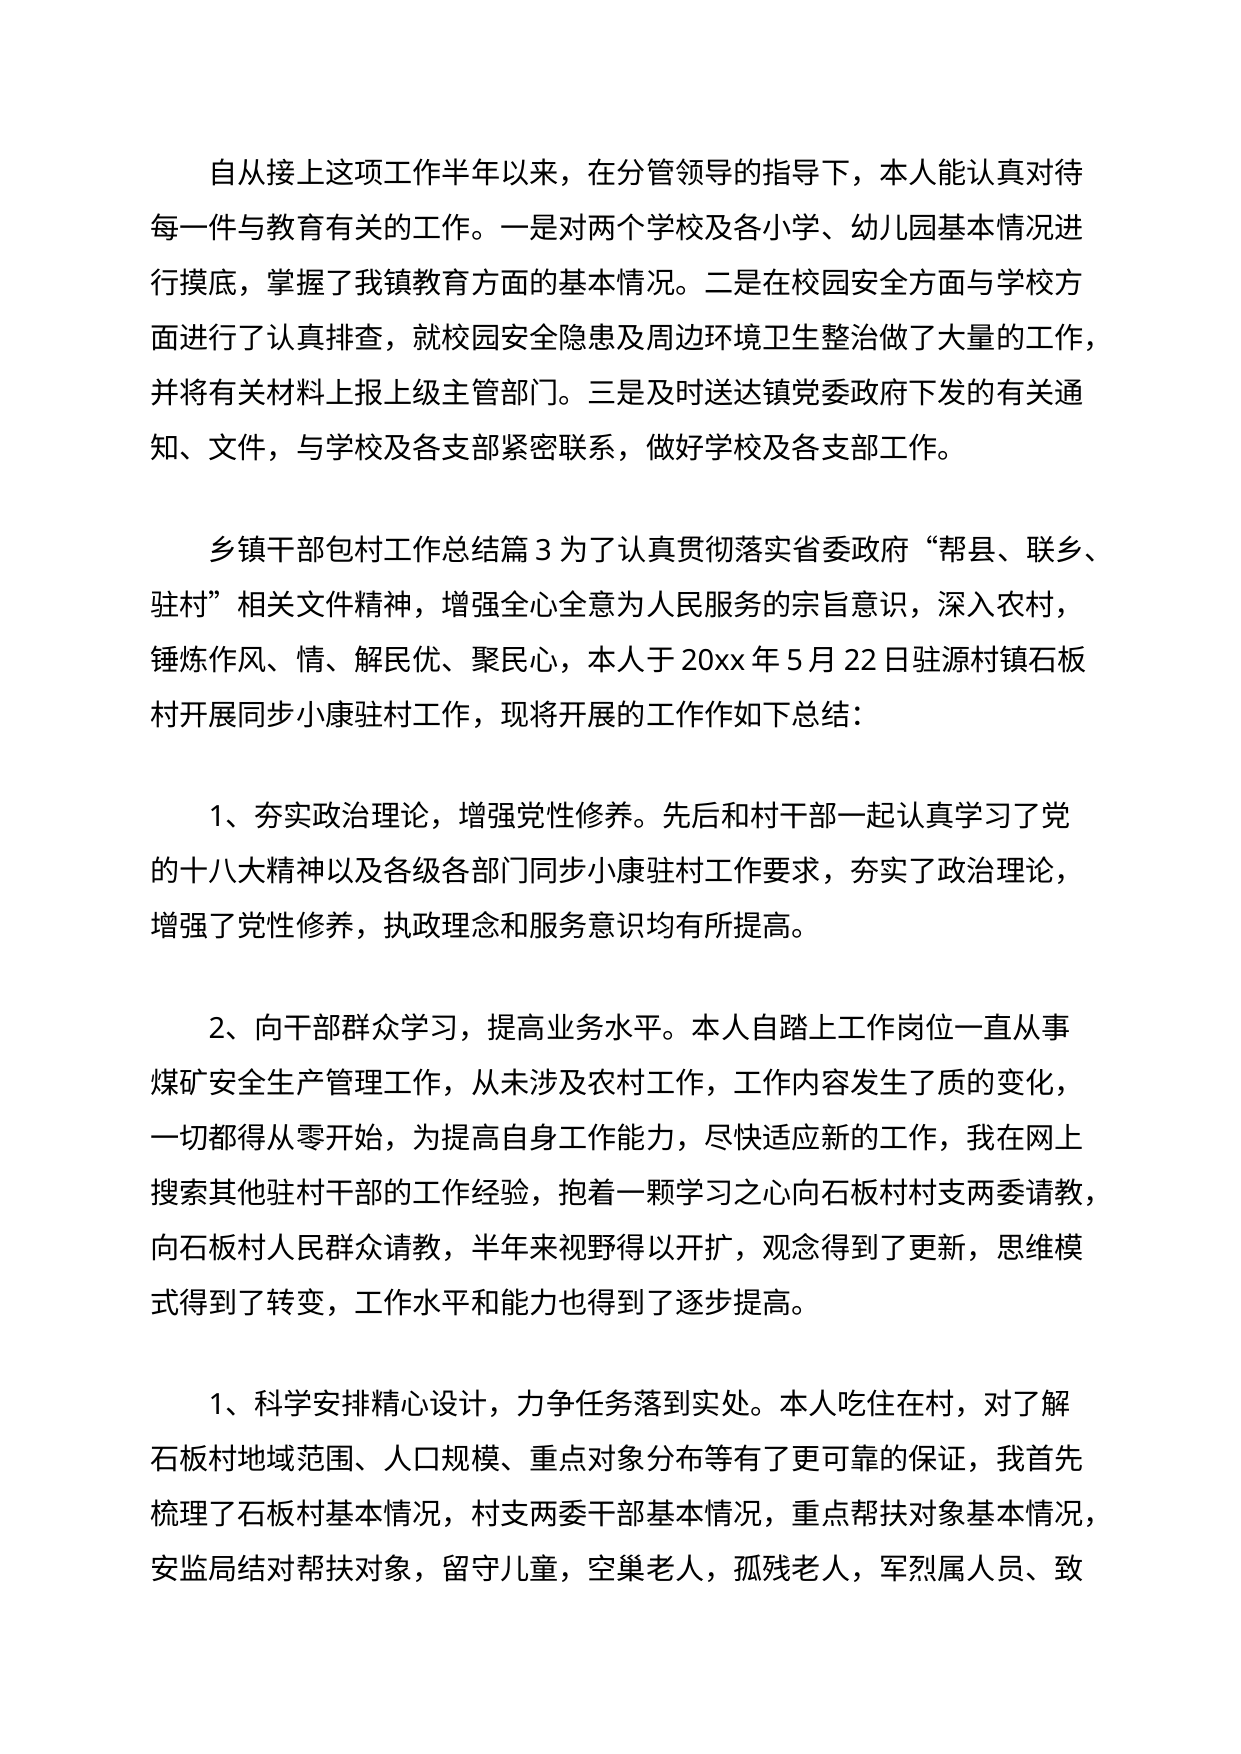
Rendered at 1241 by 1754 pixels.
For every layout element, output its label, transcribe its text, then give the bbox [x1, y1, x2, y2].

text 乡镇干部包村工作总结篇3 为了认真贯彻落实省委政府“帮县、联乡、驻村”相关文件精神，增强全心全意为人民服务的宗旨意识，深入农村，锤炼作风、情、解民优、聚民心，本人于20xx年5月22日驻源村镇石板村开展同步小康驻村工作，现将开展的工作作如下总结： [150, 526, 1090, 733]
text 2、向干部群众学习，提高业务水平。本人自踏上工作岗位一直从事煤矿安全生产管理工作，从未涉及农村工作，工作内容发生了质的变化，一切都得从零开始，为提高自身工作能力，尽快适应新的工作，我在网上搜索其他驻村干部的工作经验，抱着一颗学习之心向石板村村支两委请教，向石板村人民群众请教，半年来视野得以开扩，观念得到了更新，思维模式得到了转变，工作水平和能力也得到了逐步提高。 [150, 1004, 1090, 1321]
text 1、夯实政治理论，增强党性修养。先后和村干部一起认真学习了党的十八大精神以及各级各部门同步小康驻村工作要求，夯实了政治理论，增强了党性修养，执政理念和服务意识均有所提高。 [150, 793, 1090, 945]
text 自从接上这项工作半年以来，在分管领导的指导下，本人能认真对待每一件与教育有关的工作。一是对两个学校及各小学、幼儿园基本情况进行摸底，掌握了我镇教育方面的基本情况。二是在校园安全方面与学校方面进行了认真排查，就校园安全隐患及周边环境卫生整治做了大量的工作，并将有关材料上报上级主管部门。三是及时送达镇党委政府下发的有关通知、文件，与学校及各支部紧密联系，做好学校及各支部工作。 [150, 150, 1090, 467]
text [150, 1381, 1090, 1588]
